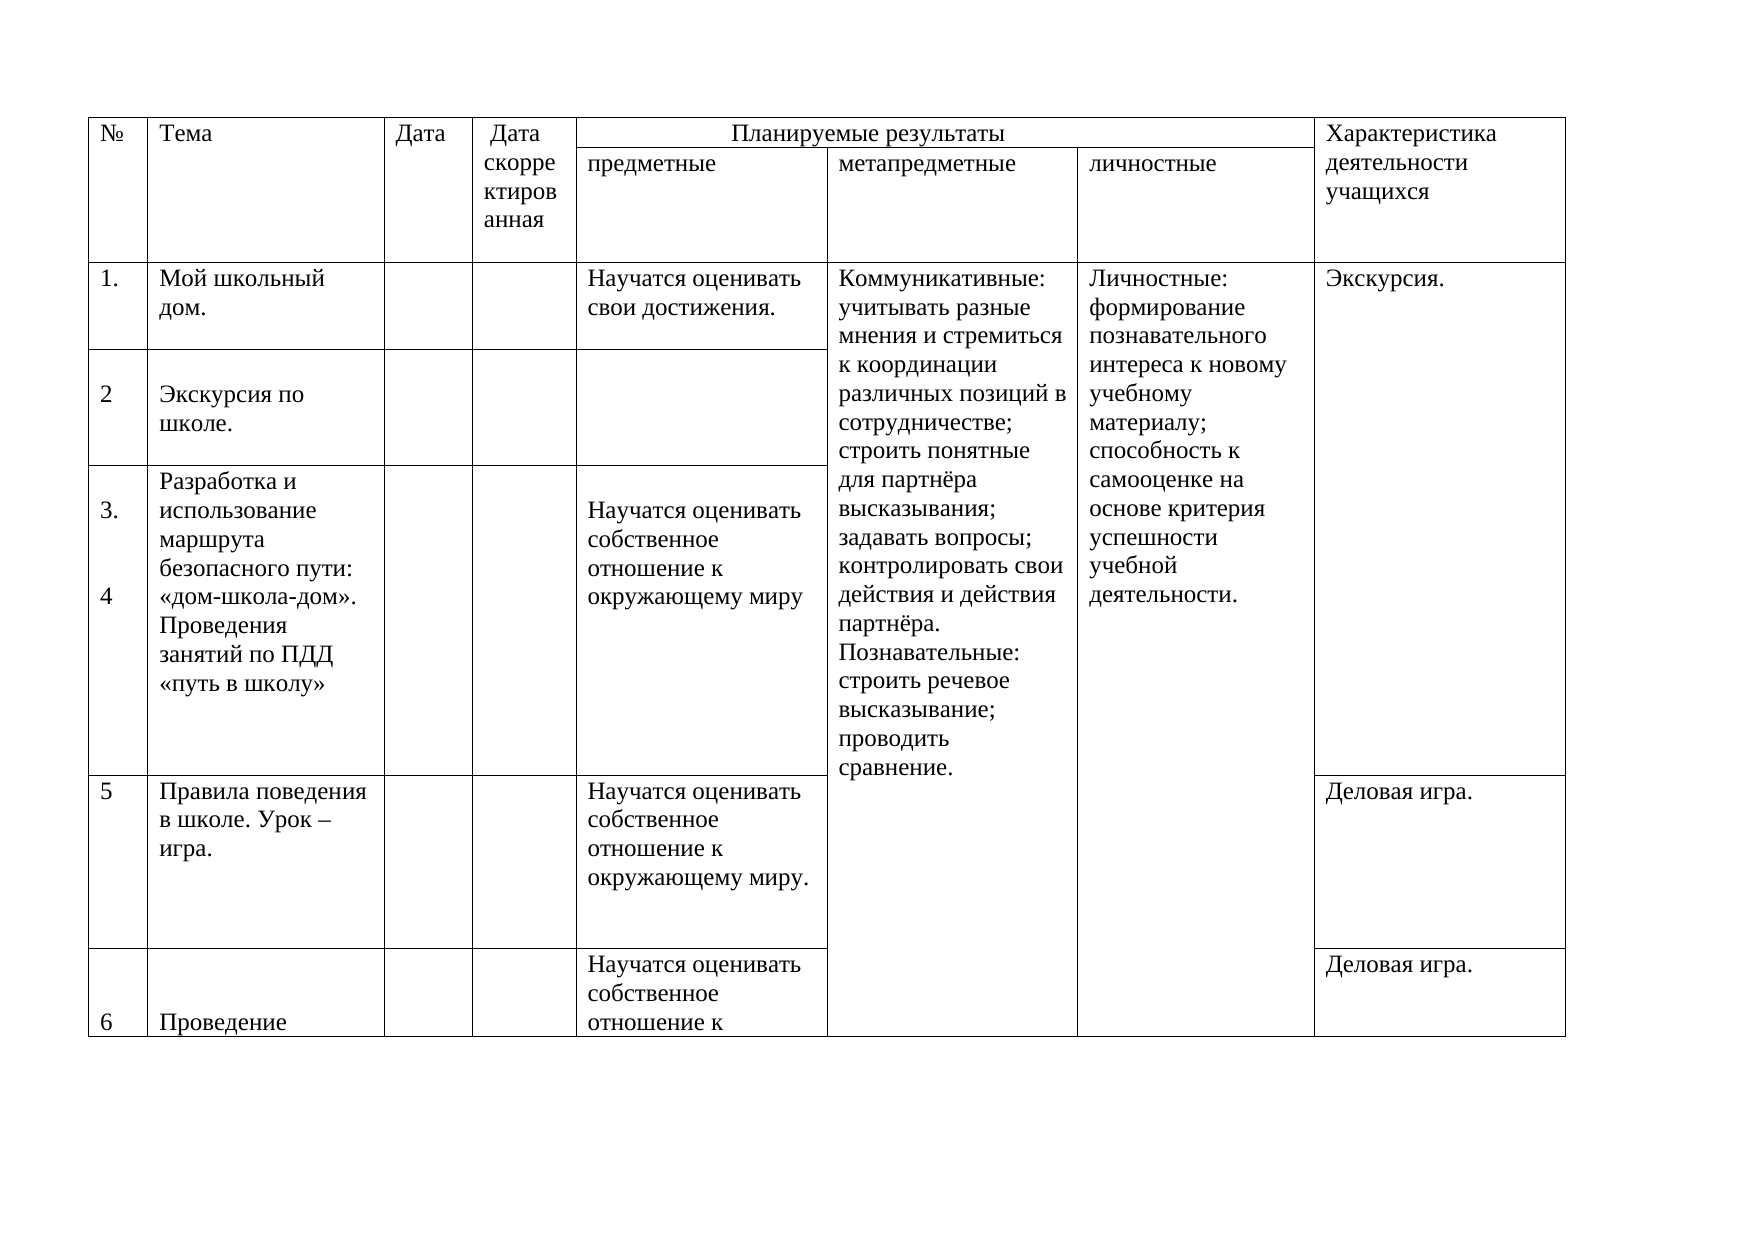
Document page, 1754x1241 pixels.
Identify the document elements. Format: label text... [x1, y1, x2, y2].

table_cell [473, 776, 576, 948]
table_cell 1. [89, 263, 147, 349]
table_header Дата [385, 118, 472, 262]
table_cell [473, 466, 576, 775]
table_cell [577, 949, 827, 1036]
table_cell [385, 776, 472, 948]
table_cell Разработка и использование маршрута безопасного пути: «дом-школа-дом». Проведения занятий по ПДД «путь в школу» [148, 466, 384, 775]
table_header Характеристика деятельности учащихся [1315, 118, 1565, 262]
table_cell Научатся оценивать собственное отношение к окружающему миру. [577, 776, 827, 948]
table_header Тема [148, 118, 384, 262]
table_cell [473, 350, 576, 465]
table_cell Экскурсия по школе. [148, 350, 384, 465]
table_cell 6 7 8 [89, 949, 147, 1036]
table_cell [385, 263, 472, 349]
table_cell Личностные: формирование познавательного интереса к новому учебному материалу; способность к самооценке на основе критерия успешности учебной деятельности. [1078, 263, 1314, 1036]
table_cell предметные [577, 148, 827, 262]
table_cell Деловая игра. [1315, 949, 1565, 1036]
table_cell личностные [1078, 148, 1314, 262]
table_cell Экскурсия. [1315, 263, 1565, 775]
table_header Дата скорректированная [473, 118, 576, 262]
table_cell 3. 4 [89, 466, 147, 775]
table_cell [148, 949, 384, 1036]
table_header № [89, 118, 147, 262]
table_cell [385, 466, 472, 775]
table_cell Мой школьный дом. [148, 263, 384, 349]
table_cell Деловая игра. [1315, 776, 1565, 948]
table_cell Научатся оценивать собственное отношение к окружающему миру [577, 466, 827, 775]
table_cell [473, 949, 576, 1036]
table_cell Правила поведения в школе. Урок – игра. [148, 776, 384, 948]
table_cell [385, 949, 472, 1036]
table_cell [577, 350, 827, 465]
table_cell 5 [89, 776, 147, 948]
table_cell [385, 350, 472, 465]
table_cell [473, 263, 576, 349]
table_cell Коммуникативные: учитывать разные мнения и стремиться к координации различных позиций в сотрудничестве; строить понятные для партнёра высказывания; задавать вопросы; контролировать свои действия и действия партнёра. Познавательные: строить речевое высказывание; проводить сравнение. [828, 263, 1077, 1036]
table_header Планируемые результаты [577, 118, 1314, 147]
table_cell Научатся оценивать свои достижения. [577, 263, 827, 349]
table_cell 2 [89, 350, 147, 465]
table_cell метапредметные [828, 148, 1077, 262]
